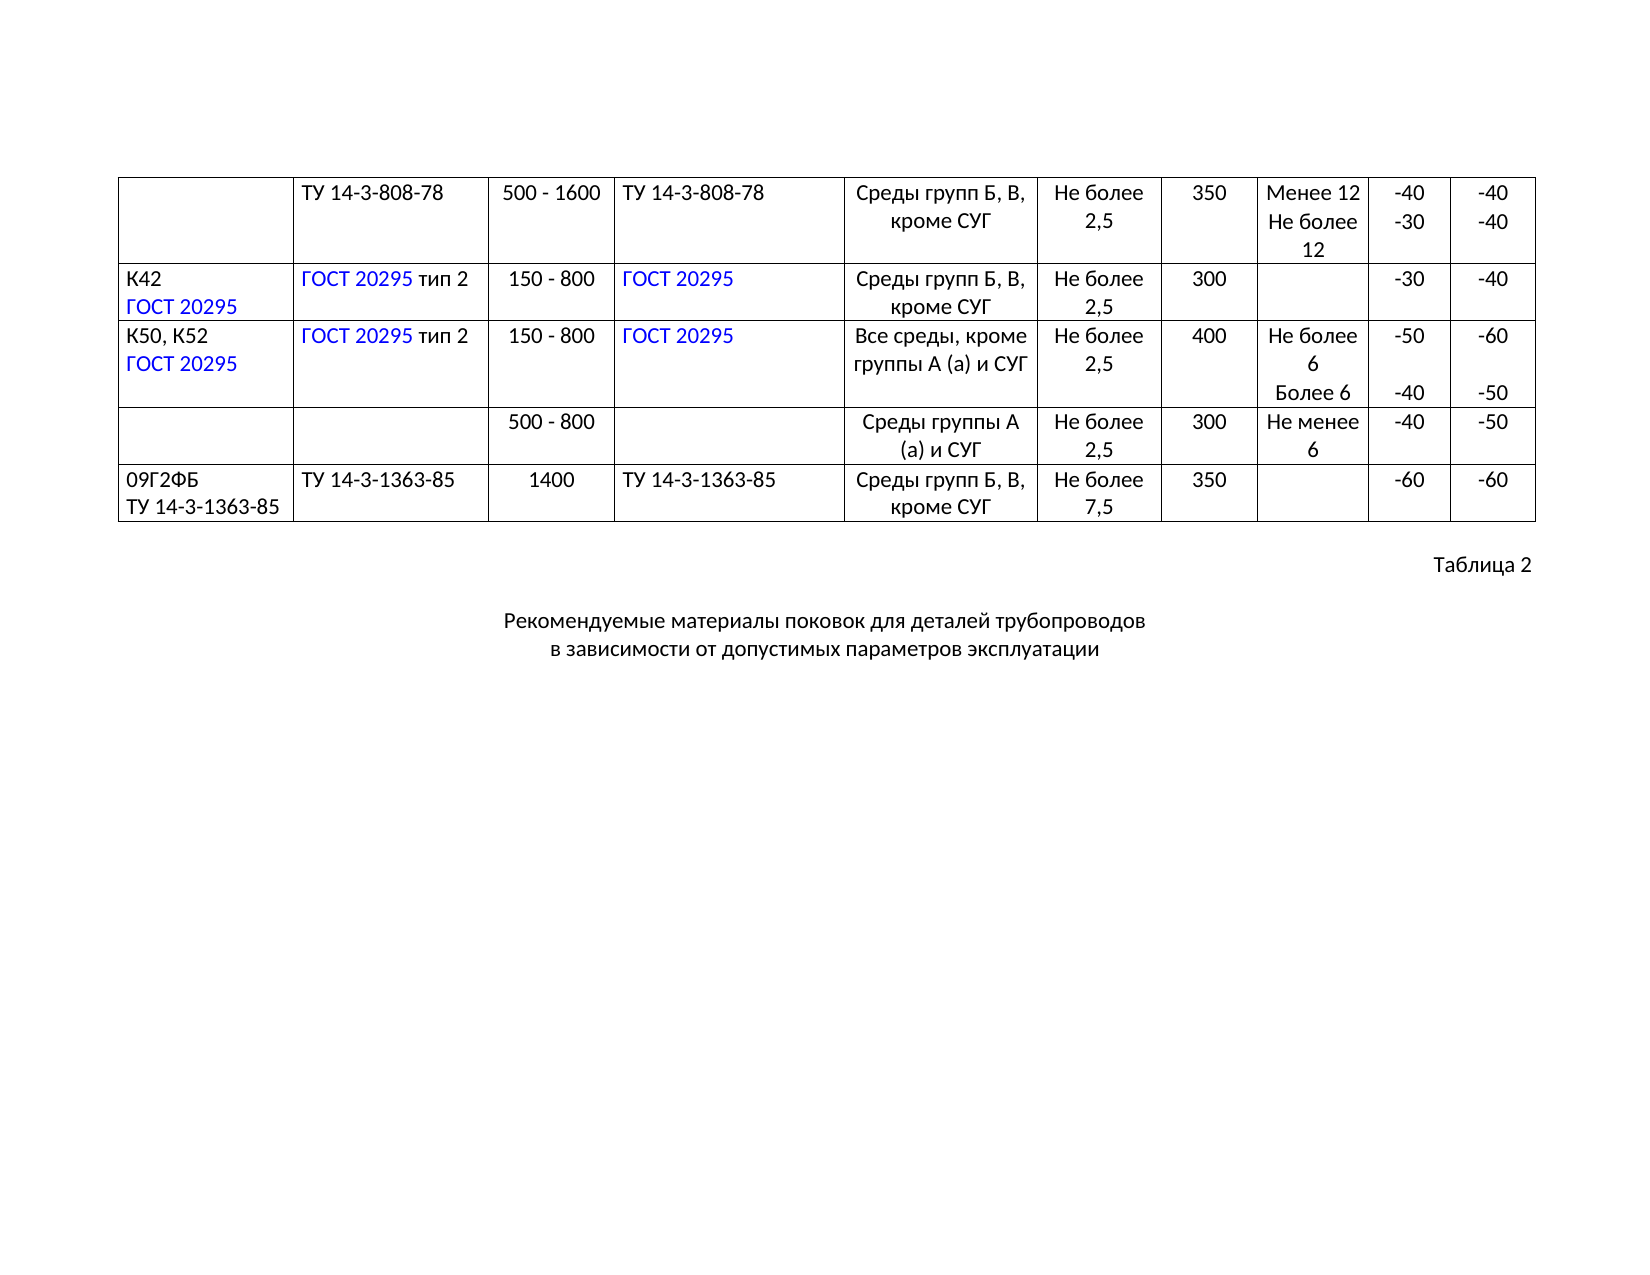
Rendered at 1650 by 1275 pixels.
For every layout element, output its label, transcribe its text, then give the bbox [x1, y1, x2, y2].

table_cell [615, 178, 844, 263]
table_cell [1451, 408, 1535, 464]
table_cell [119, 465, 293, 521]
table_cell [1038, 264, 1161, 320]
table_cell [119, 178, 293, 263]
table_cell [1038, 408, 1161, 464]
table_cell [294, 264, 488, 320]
text Таблица 2 [118, 550, 1532, 578]
text в зависимости от допустимых параметров эксплуатации [118, 634, 1532, 662]
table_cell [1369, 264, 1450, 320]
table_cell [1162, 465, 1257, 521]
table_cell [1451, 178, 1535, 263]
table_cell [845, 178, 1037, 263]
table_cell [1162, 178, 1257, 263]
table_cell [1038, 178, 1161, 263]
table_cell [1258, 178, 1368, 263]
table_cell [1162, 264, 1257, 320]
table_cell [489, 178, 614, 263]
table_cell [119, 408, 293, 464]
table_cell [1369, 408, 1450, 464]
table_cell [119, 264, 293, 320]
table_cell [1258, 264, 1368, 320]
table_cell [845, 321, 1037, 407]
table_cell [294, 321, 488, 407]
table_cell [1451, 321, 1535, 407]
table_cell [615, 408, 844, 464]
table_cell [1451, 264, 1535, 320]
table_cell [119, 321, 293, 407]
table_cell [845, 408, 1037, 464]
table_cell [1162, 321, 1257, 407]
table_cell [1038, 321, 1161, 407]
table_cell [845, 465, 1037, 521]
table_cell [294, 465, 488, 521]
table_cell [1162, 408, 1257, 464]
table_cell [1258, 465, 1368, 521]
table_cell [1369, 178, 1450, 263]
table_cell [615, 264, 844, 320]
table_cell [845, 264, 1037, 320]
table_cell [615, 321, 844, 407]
text Рекомендуемые материалы поковок для деталей трубопроводов [118, 606, 1532, 634]
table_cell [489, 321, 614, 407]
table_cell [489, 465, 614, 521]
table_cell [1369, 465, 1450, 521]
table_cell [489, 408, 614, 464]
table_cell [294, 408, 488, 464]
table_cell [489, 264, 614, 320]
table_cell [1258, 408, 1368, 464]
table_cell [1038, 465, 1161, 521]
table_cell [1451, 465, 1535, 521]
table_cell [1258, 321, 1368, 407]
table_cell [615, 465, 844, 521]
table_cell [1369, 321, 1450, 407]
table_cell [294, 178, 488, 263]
